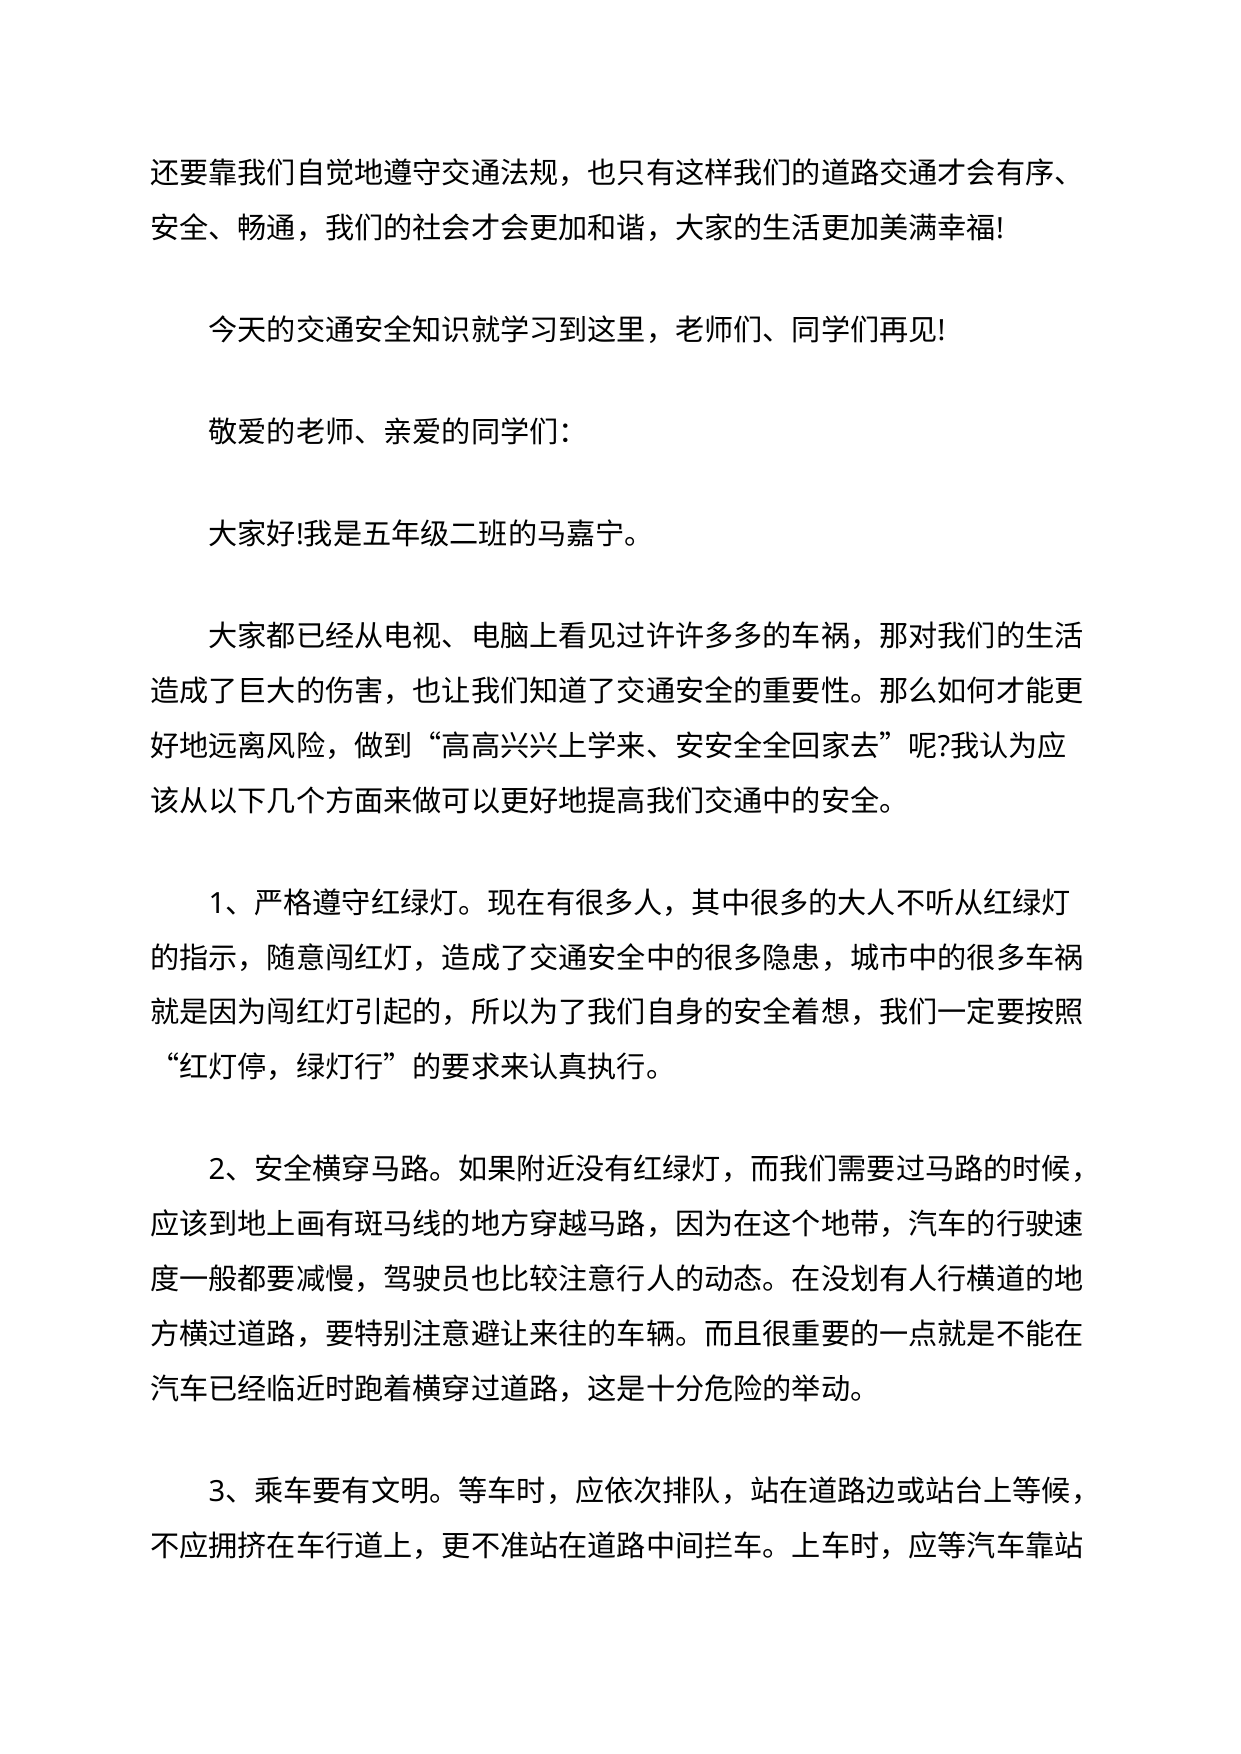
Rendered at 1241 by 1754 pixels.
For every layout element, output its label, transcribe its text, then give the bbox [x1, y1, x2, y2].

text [150, 1467, 1090, 1564]
text 今天的交通安全知识就学习到这里，老师们、同学们再见! [150, 307, 1090, 349]
text 大家都已经从电视、电脑上看见过许许多多的车祸，那对我们的生活造成了巨大的伤害，也让我们知道了交通安全的重要性。那么如何才能更好地远离风险，做到“高高兴兴上学来、安安全全回家去”呢?我认为应该从以下几个方面来做可以更好地提高我们交通中的安全。 [150, 613, 1090, 820]
text 1、严格遵守红绿灯。现在有很多人，其中很多的大人不听从红绿灯的指示，随意闯红灯，造成了交通安全中的很多隐患，城市中的很多车祸就是因为闯红灯引起的，所以为了我们自身的安全着想，我们一定要按照“红灯停，绿灯行”的要求来认真执行。 [150, 879, 1090, 1086]
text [150, 150, 1090, 247]
text 大家好!我是五年级二班的马嘉宁。 [150, 511, 1090, 553]
text 敬爱的老师、亲爱的同学们： [150, 409, 1090, 451]
text 2、安全横穿马路。如果附近没有红绿灯，而我们需要过马路的时候，应该到地上画有斑马线的地方穿越马路，因为在这个地带，汽车的行驶速度一般都要减慢，驾驶员也比较注意行人的动态。在没划有人行横道的地方横过道路，要特别注意避让来往的车辆。而且很重要的一点就是不能在汽车已经临近时跑着横穿过道路，这是十分危险的举动。 [150, 1146, 1090, 1408]
